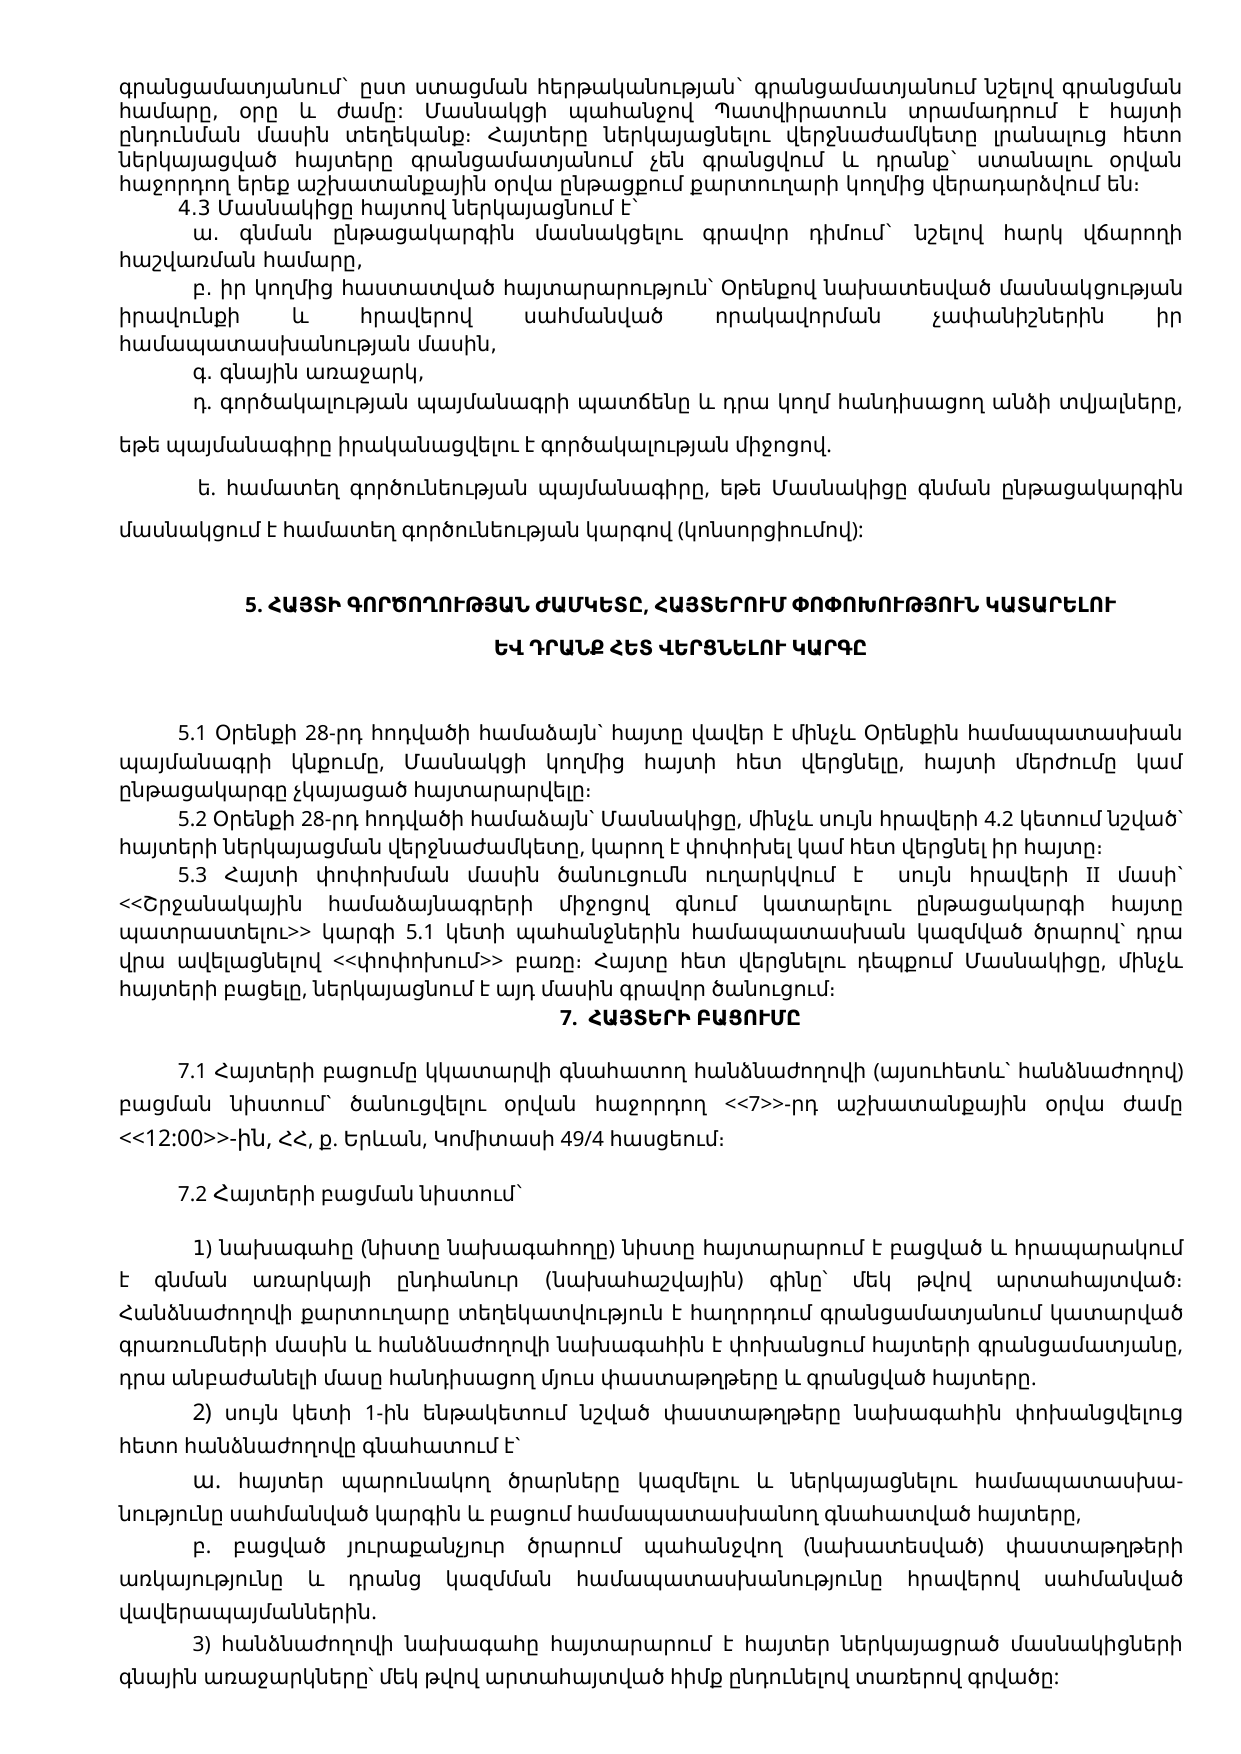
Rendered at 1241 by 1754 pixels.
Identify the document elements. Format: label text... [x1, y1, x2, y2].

text գ. գնային առաջարկ, [118, 360, 1183, 384]
text ե. համատեղ գործունեության պայմանագիրը, եթե Մասնակիցը գնման ընթացակարգին մասնակցում է համատեղ գործունեության կարգով (կոնսորցիումով): [118, 473, 1183, 544]
text դ. գործակալության պայմանագրի պատճենը և դրա կողմ հանդիսացող անձի տվյալները, եթե պայմանագիրը իրականացվելու է գործակալության միջոցով. [118, 387, 1183, 458]
text 1) նախագահը (նիստը նախագահողը) նիստը հայտարարում է բացված և հրապարակում է գնման առարկայի ընդհանուր (նախահաշվային) գինը՝ մեկ թվով արտահայտված։ Հանձնաժողովի քարտուղարը տեղեկատվություն է հաղորդում գրանցամատյանում կատարված գրառումների մասին և հանձնաժողովի նախագահին է փոխանցում հայտերի գրանցամատյանը, դրա անբաժանելի մասը հանդիսացող մյուս փաստաթղթերը և գրանցված հայտերը. [118, 1233, 1183, 1391]
text ա. հայտեր պարունակող ծրարները կազմելու և ներկայացնելու համապատասխանությունը սահմանված կարգին և բացում համապատասխանող գնահատված հայտերը, [118, 1464, 1183, 1527]
text 5.3 Հայտի փոփոխման մասին ծանուցումն ուղարկվում է սույն հրավերի II մասի` <<Շրջանակային համաձայնագրերի միջոցով գնում կատարելու ընթացակարգի հայտը պատրաստելու>> կարգի 5.1 կետի պահանջներին համապատասխան կազմված ծրարով` դրա վրա ավելացնելով <<փոփոխում>> բառը։ Հայտը հետ վերցնելու դեպքում Մասնակիցը, մինչև հայտերի բացելը, ներկայացնում է այդ մասին գրավոր ծանուցում։ [118, 861, 1183, 1003]
text ԵՎ ԴՐԱՆՔ ՀԵՏ ՎԵՐՑՆԵԼՈՒ ԿԱՐԳԸ [118, 633, 1183, 662]
text 7.1 Հայտերի բացումը կկատարվի գնահատող հանձնաժողովի (այսուհետև` հանձնաժողով) բացման նիստում` ծանուցվելու օրվան հաջորդող <<7>>-րդ աշխատանքային օրվա ժամը <<12:00>>-ին, ՀՀ, ք. Երևան, Կոմիտասի 49/4 հասցեում։ [118, 1056, 1183, 1153]
text 5.2 Օրենքի 28-րդ հոդվածի համաձայն` Մասնակիցը, մինչև սույն հրավերի 4.2 կետում նշված` հայտերի ներկայացման վերջնաժամկետը, կարող է փոփոխել կամ հետ վերցնել իր հայտը։ [118, 804, 1183, 861]
text 3) հանձնաժողովի նախագահը հայտարարում է հայտեր ներկայացրած մասնակիցների գնային առաջարկները՝ մեկ թվով արտահայտված հիմք ընդունելով տառերով գրվածը: [118, 1629, 1183, 1691]
text 5.1 Օրենքի 28-րդ հոդվածի համաձայն` հայտը վավեր է մինչև Օրենքին համապատասխան պայմանագրի կնքումը, Մասնակցի կողմից հայտի հետ վերցնելը, հայտի մերժումը կամ ընթացակարգը չկայացած հայտարարվելը։ [118, 718, 1183, 804]
text 4.3 Մասնակիցը հայտով ներկայացնում է` [118, 196, 1183, 221]
text 7. ՀԱՅՏԵՐԻ ԲԱՑՈՒՄԸ [118, 1003, 1183, 1031]
text 5. ՀԱՅՏԻ ԳՈՐԾՈՂՈՒԹՅԱՆ ԺԱՄԿԵՏԸ, ՀԱՅՏԵՐՈՒՄ ՓՈՓՈԽՈՒԹՅՈՒՆ ԿԱՏԱՐԵԼՈՒ [118, 591, 1183, 619]
text 2) սույն կետի 1-ին ենթակետում նշված փաստաթղթերը նախագահին փոխանցվելուց հետո հանձնաժողովը գնահատում է` [118, 1396, 1183, 1459]
text բ. իր կողմից հաստատված հայտարարություն՝ Օրենքով նախատեսված մասնակցության իրավունքի և հրավերով սահմանված որակավորման չափանիշներին իր համապատասխանության մասին, [118, 276, 1183, 356]
text ա. գնման ընթացակարգին մասնակցելու գրավոր դիմում` նշելով հարկ վճարողի հաշվառման համարը, [118, 221, 1183, 273]
text 7.2 Հայտերի բացման նիստում` [118, 1179, 1183, 1207]
text բ. բացված յուրաքանչյուր ծրարում պահանջվող (նախատեսված) փաստաթղթերի առկայությունը և դրանց կազմման համապատասխանությունը հրավերով սահմանված վավերապայմաններին. [118, 1532, 1183, 1625]
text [118, 75, 1183, 196]
